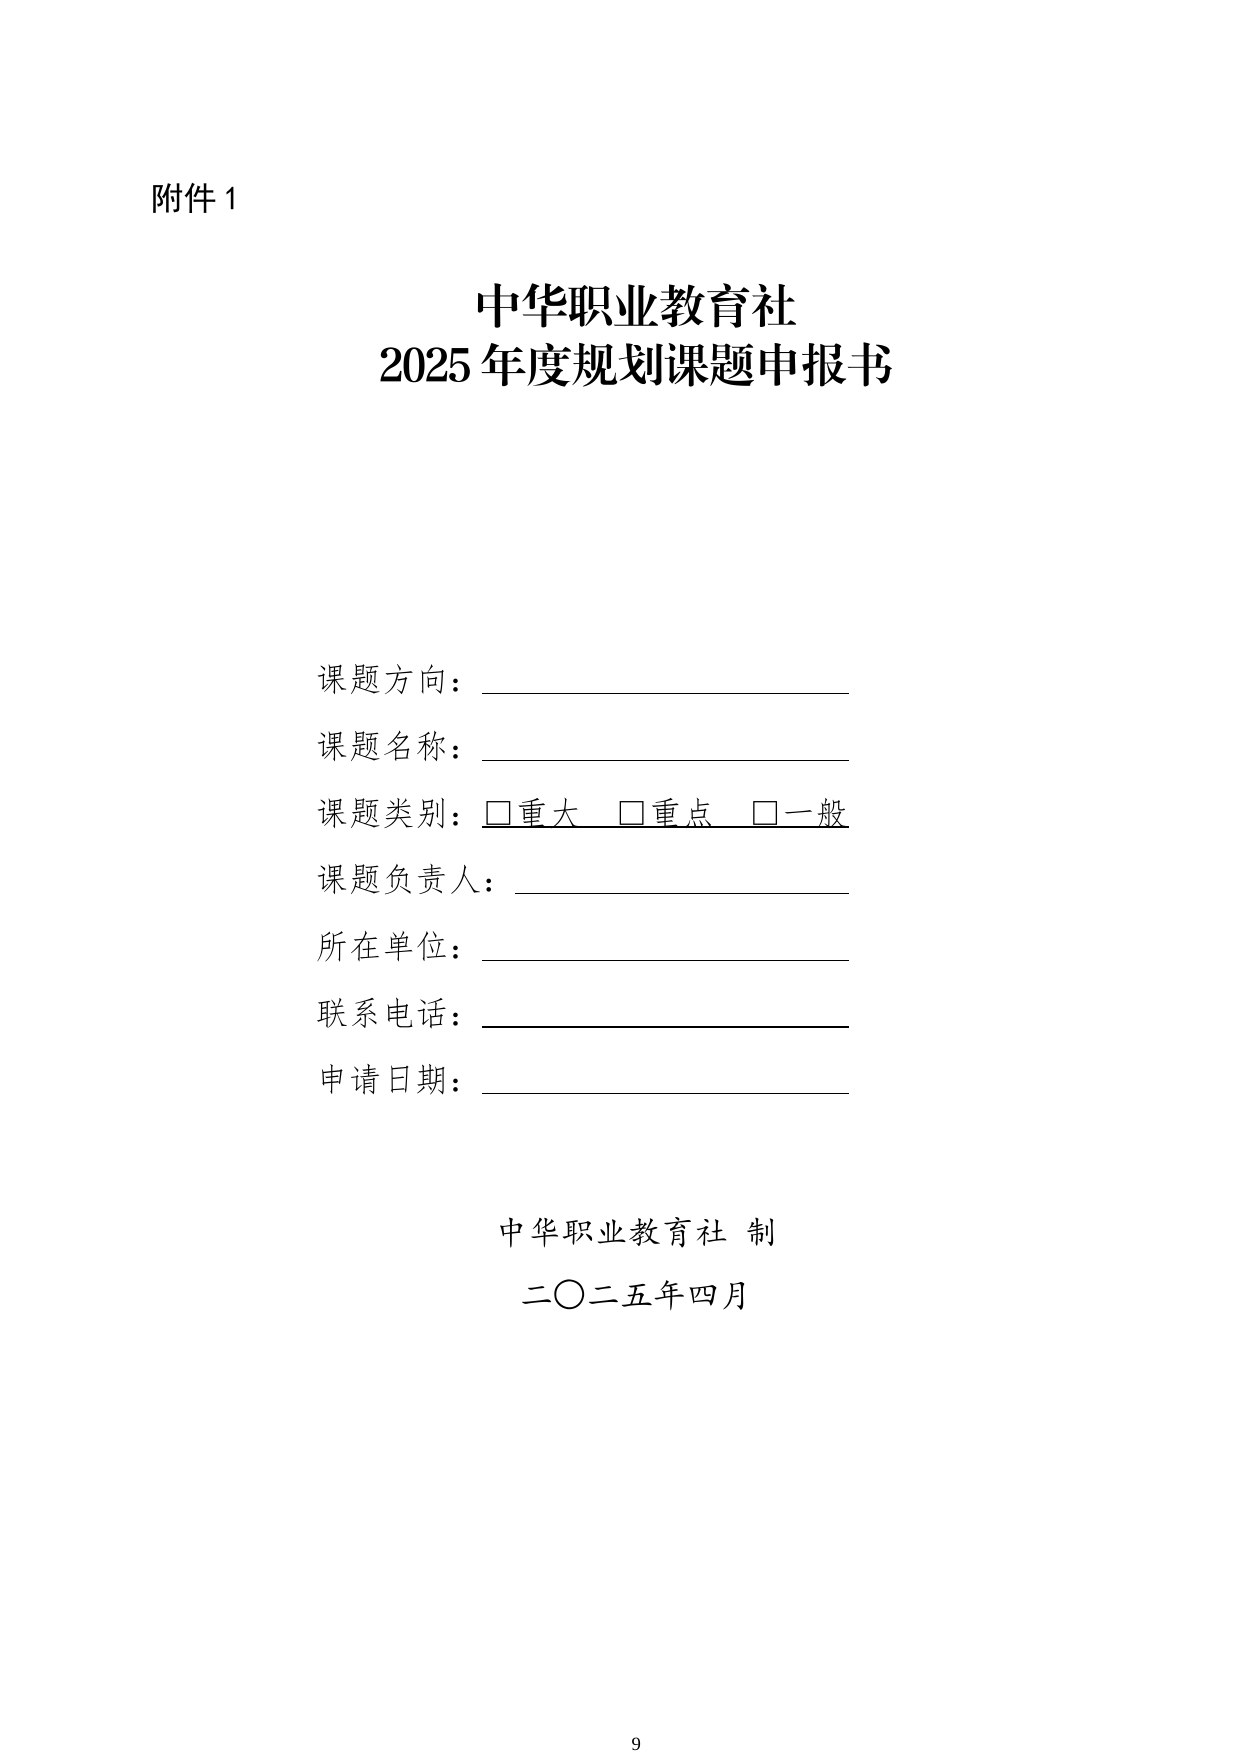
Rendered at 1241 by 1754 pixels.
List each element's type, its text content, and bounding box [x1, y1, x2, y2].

text 附件1 [150, 177, 1122, 215]
text 课题类别：□重大 □重点 □一般 [150, 772, 1122, 838]
text 联系电话： [150, 972, 1122, 1038]
text 课题名称： [150, 705, 1122, 772]
text 中华职业教育社 [150, 276, 1122, 334]
text 2025年度规划课题申报书 [150, 334, 1122, 393]
text 二○二五年四月 [150, 1257, 1122, 1319]
text 所在单位： [150, 905, 1122, 972]
text 课题方向： [150, 638, 1122, 705]
text 申请日期： [150, 1038, 1122, 1105]
text 中华职业教育社 制 [150, 1194, 1122, 1257]
text 课题负责人： [150, 838, 1122, 905]
